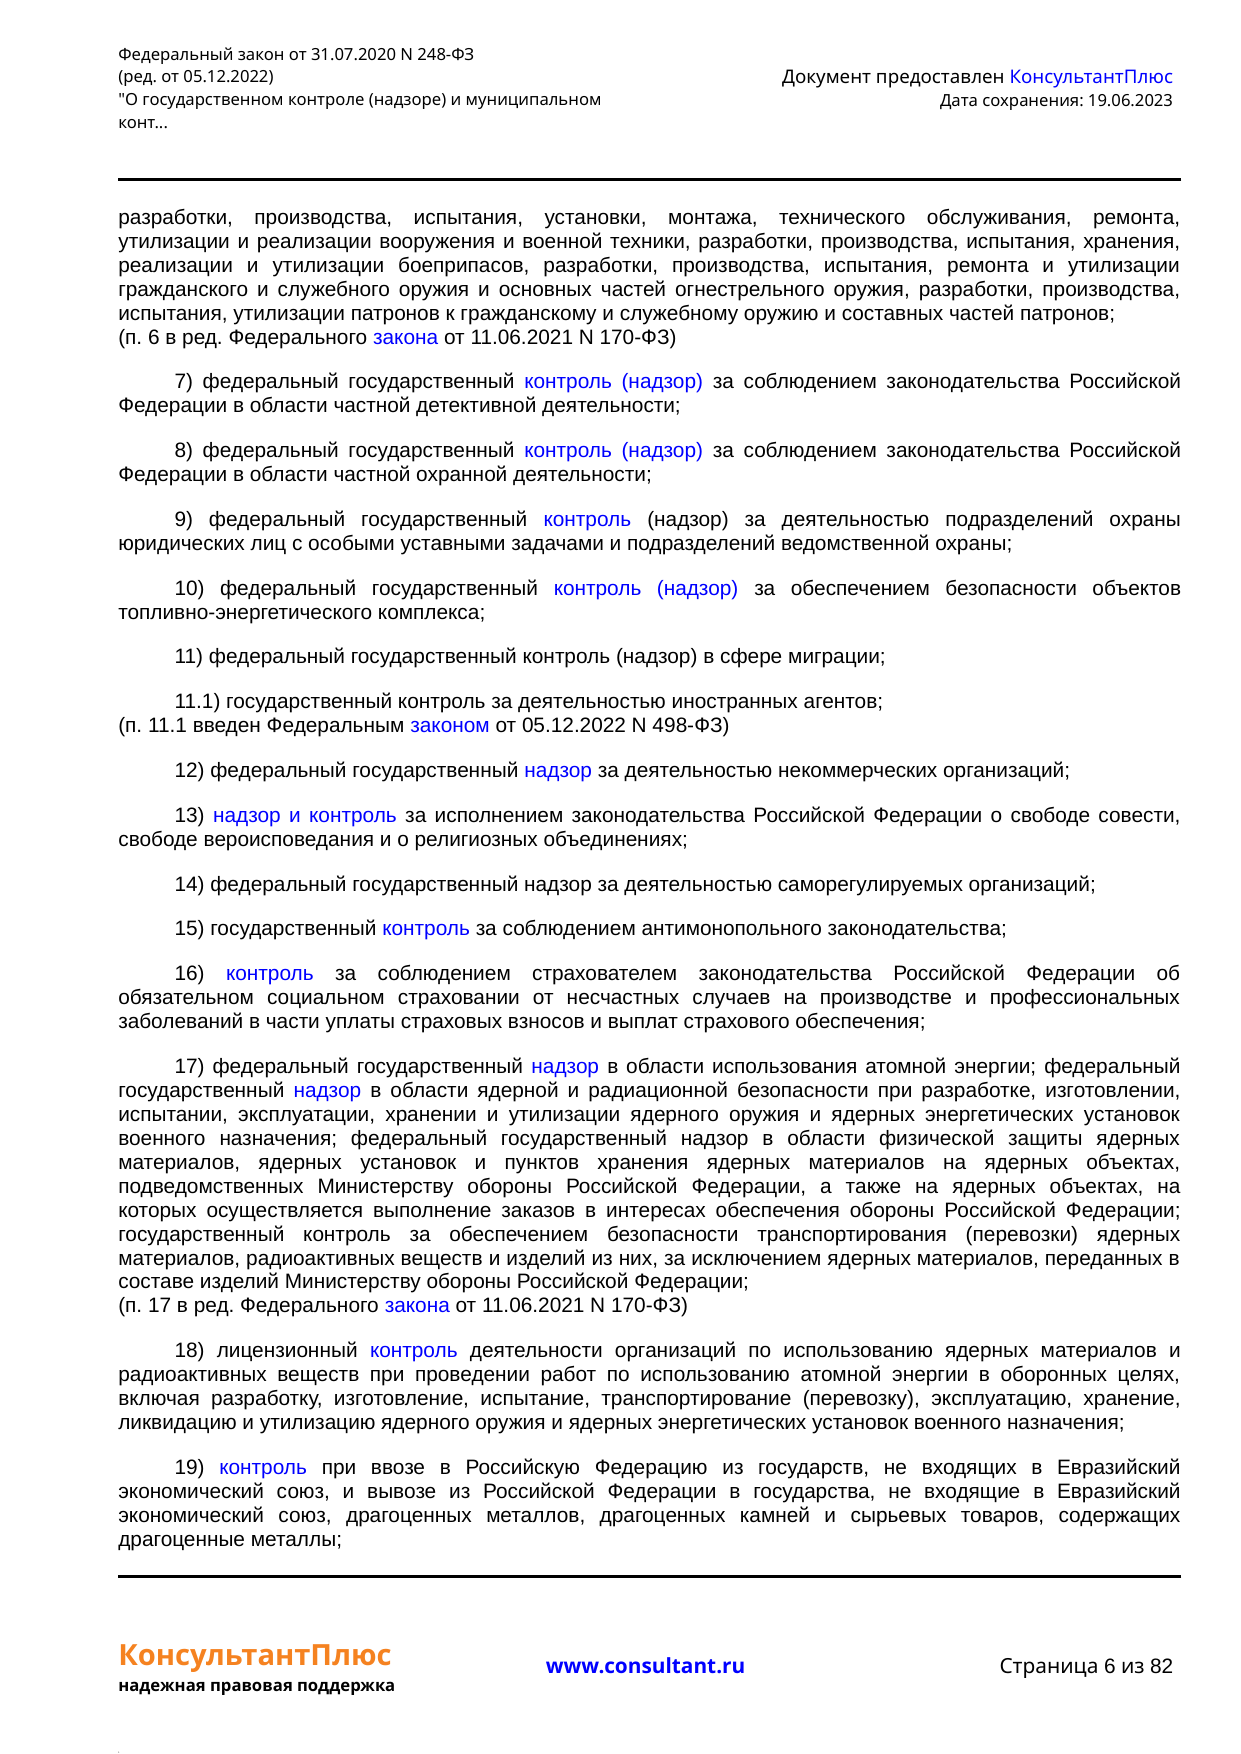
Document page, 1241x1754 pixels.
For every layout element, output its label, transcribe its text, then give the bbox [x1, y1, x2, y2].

text 19) контроль при ввозе в Российскую Федерацию из государств, не входящих в Евразийский экономический союз, и вывозе из Российской Федерации в государства, не входящие в Евразийский экономический союз, драгоценных металлов, драгоценных камней и сырьевых товаров, содержащих драгоценные металлы; [118, 1455, 1181, 1551]
text 17) федеральный государственный надзор в области использования атомной энергии; федеральный государственный надзор в области ядерной и радиационной безопасности при разработке, изготовлении, испытании, эксплуатации, хранении и утилизации ядерного оружия и ядерных энергетических установок военного назначения; федеральный государственный надзор в области физической защиты ядерных материалов, ядерных установок и пунктов хранения ядерных материалов на ядерных объектах, подведомственных Министерству обороны Российской Федерации, а также на ядерных объектах, на которых осуществляется выполнение заказов в интересах обеспечения обороны Российской Федерации; государственный контроль за обеспечением безопасности транспортирования (перевозки) ядерных материалов, радиоактивных веществ и изделий из них, за исключением ядерных материалов, переданных в составе изделий Министерству обороны Российской Федерации; [118, 1054, 1181, 1293]
text (п. 17 в ред. Федерального закона от 11.06.2021 N 170-ФЗ) [118, 1293, 1181, 1317]
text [118, 205, 1181, 324]
text 9) федеральный государственный контроль (надзор) за деятельностью подразделений охраны юридических лиц с особыми уставными задачами и подразделений ведомственной охраны; [118, 507, 1181, 555]
text (п. 6 в ред. Федерального закона от 11.06.2021 N 170-ФЗ) [118, 324, 1181, 348]
text 14) федеральный государственный надзор за деятельностью саморегулируемых организаций; [118, 871, 1181, 895]
text 8) федеральный государственный контроль (надзор) за соблюдением законодательства Российской Федерации в области частной охранной деятельности; [118, 438, 1181, 486]
text 7) федеральный государственный контроль (надзор) за соблюдением законодательства Российской Федерации в области частной детективной деятельности; [118, 369, 1181, 417]
text 16) контроль за соблюдением страхователем законодательства Российской Федерации об обязательном социальном страховании от несчастных случаев на производстве и профессиональных заболеваний в части уплаты страховых взносов и выплат страхового обеспечения; [118, 961, 1181, 1033]
text 10) федеральный государственный контроль (надзор) за обеспечением безопасности объектов топливно-энергетического комплекса; [118, 576, 1181, 623]
text (п. 11.1 введен Федеральным законом от 05.12.2022 N 498-ФЗ) [118, 713, 1181, 737]
text 11) федеральный государственный контроль (надзор) в сфере миграции; [118, 644, 1181, 668]
text 11.1) государственный контроль за деятельностью иностранных агентов; [118, 689, 1181, 713]
text 13) надзор и контроль за исполнением законодательства Российской Федерации о свободе совести, свободе вероисповедания и о религиозных объединениях; [118, 803, 1181, 851]
text 12) федеральный государственный надзор за деятельностью некоммерческих организаций; [118, 758, 1181, 782]
text 18) лицензионный контроль деятельности организаций по использованию ядерных материалов и радиоактивных веществ при проведении работ по использованию атомной энергии в оборонных целях, включая разработку, изготовление, испытание, транспортирование (перевозку), эксплуатацию, хранение, ликвидацию и утилизацию ядерного оружия и ядерных энергетических установок военного назначения; [118, 1338, 1181, 1434]
text 15) государственный контроль за соблюдением антимонопольного законодательства; [118, 916, 1181, 940]
